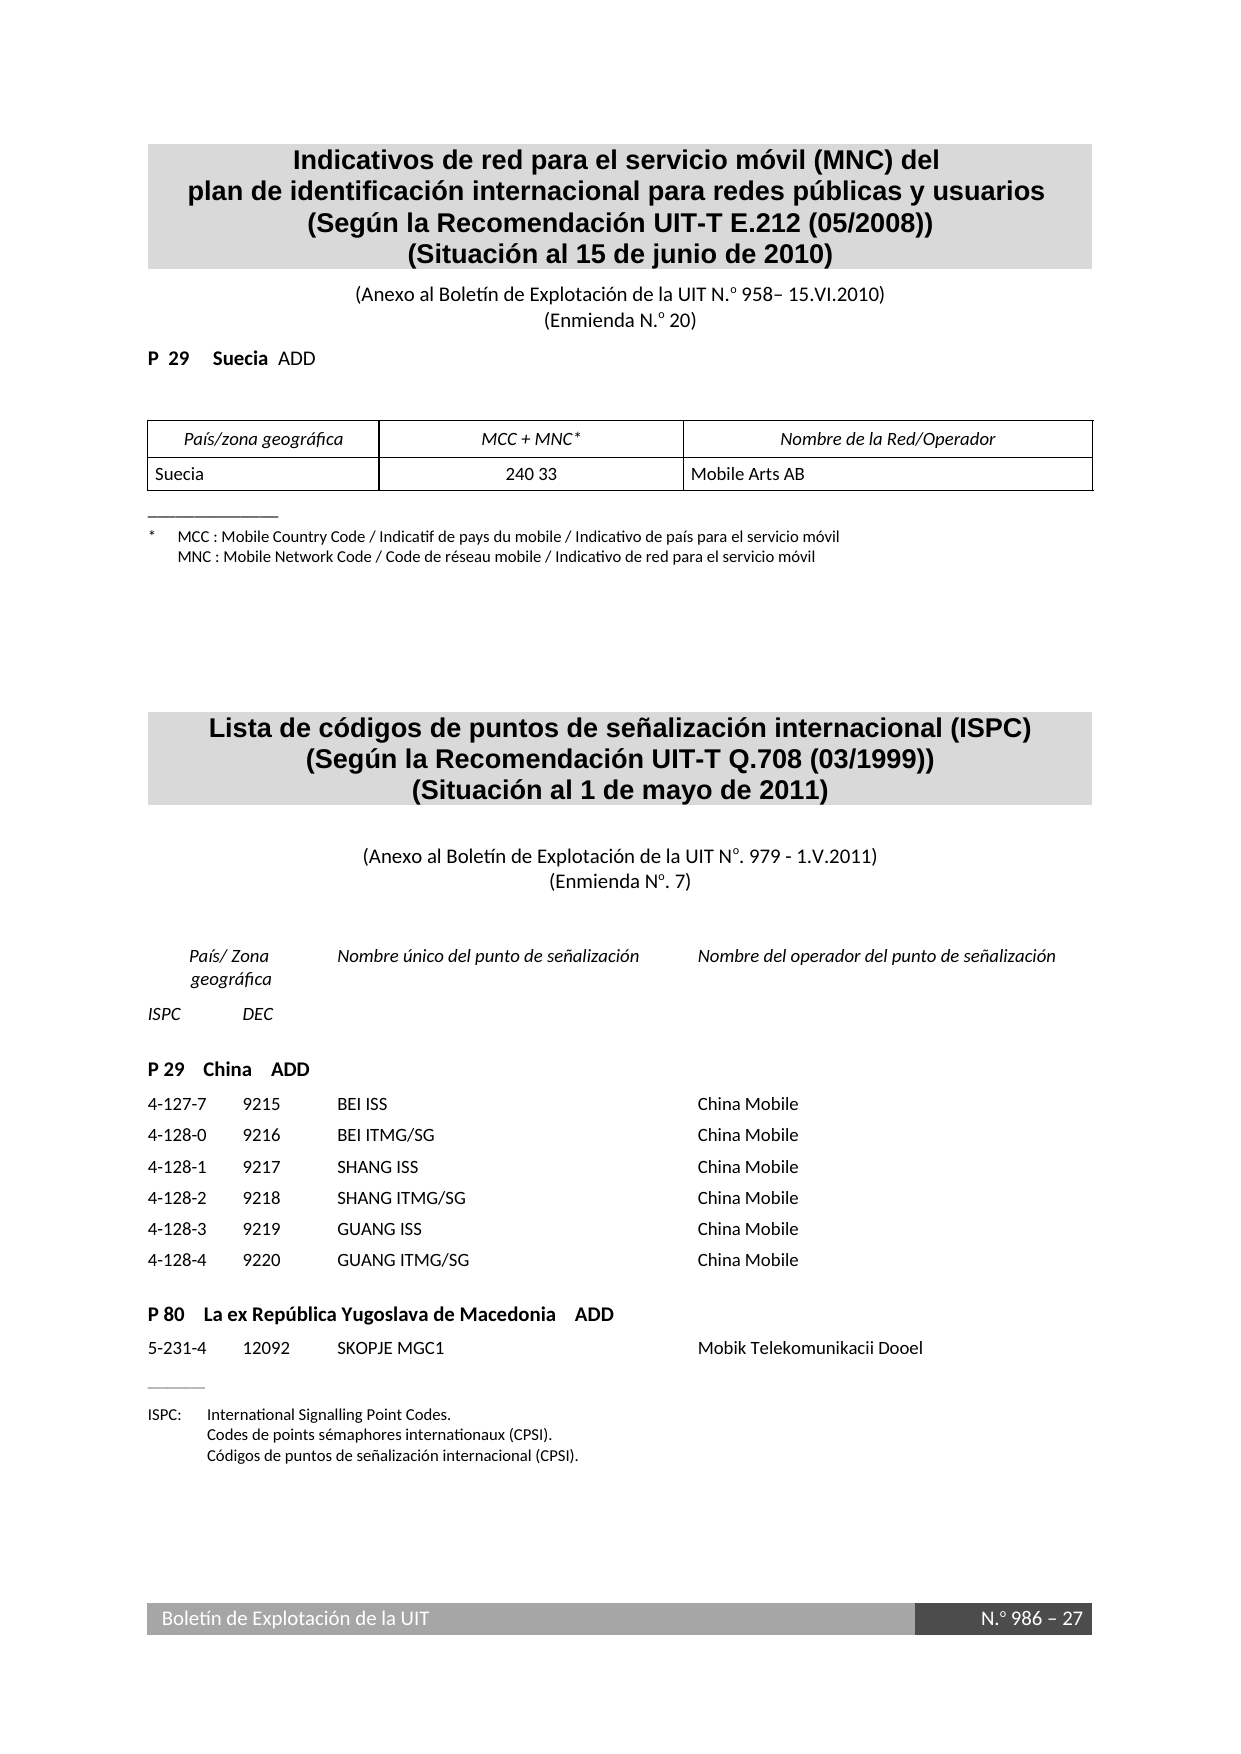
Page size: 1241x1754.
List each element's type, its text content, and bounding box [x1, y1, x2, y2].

table_cell P 80 La ex República Yugoslava de Macedonia ADD [136, 1276, 1104, 1332]
table_cell GUANG ISS [326, 1213, 686, 1244]
table_cell China Mobile [686, 1182, 1104, 1213]
text P 29 Suecia ADD [148, 345, 1092, 370]
table_cell 4-128-3 [136, 1213, 231, 1244]
text ____________ [148, 1378, 1092, 1398]
table_cell 4-128-0 [136, 1120, 231, 1151]
table_cell 4-128-2 [136, 1182, 231, 1213]
table_header Nombre del operador del punto de señalización [686, 938, 1104, 1032]
table_cell GUANG ITMG/SG [326, 1245, 686, 1276]
table_cell China Mobile [686, 1151, 1104, 1182]
text * MCC : Mobile Country Code / Indicatif de pays du mobile / Indicativo de país para el servicio móvil MNC : Mobile Network Code / Code de réseau mobile / Indicativo de red para el servicio móvil [148, 526, 1092, 567]
table_cell 240 33 [380, 458, 683, 489]
table_cell 9216 [231, 1120, 326, 1151]
table_cell 4-127-7 [136, 1088, 231, 1119]
text Códigos de puntos de señalización internacional (CPSI). [148, 1445, 1092, 1465]
table_cell Mobik Telekomunikacii Dooel [686, 1333, 1104, 1364]
table_cell BEI ITMG/SG [326, 1120, 686, 1151]
table_cell 9219 [231, 1213, 326, 1244]
table_cell 9218 [231, 1182, 326, 1213]
table_cell Mobile Arts AB [684, 458, 1092, 489]
table_cell SKOPJE MGC1 [326, 1333, 686, 1364]
table_header País/zona geográfica [148, 421, 378, 457]
table_cell 9215 [231, 1088, 326, 1119]
table_cell P 29 China ADD [136, 1032, 1104, 1088]
table_cell 4-128-1 [136, 1151, 231, 1182]
table_cell China Mobile [686, 1120, 1104, 1151]
text ______________ [148, 497, 1092, 520]
table_cell China Mobile [686, 1213, 1104, 1244]
table_cell BEI ISS [326, 1088, 686, 1119]
table_cell 9220 [231, 1245, 326, 1276]
table_header País/ Zona geográfica [136, 938, 326, 996]
table_header Nombre único del punto de señalización [326, 938, 686, 1032]
text ISPC: International Signalling Point Codes. [148, 1404, 1092, 1425]
table_cell 9217 [231, 1151, 326, 1182]
text (Anexo al Boletín de Explotación de la UIT N.o 958– 15.VI.2010) (Enmienda N.o 20) [148, 282, 1092, 332]
table_cell China Mobile [686, 1088, 1104, 1119]
table_cell DEC [231, 996, 326, 1032]
text Codes de points sémaphores internationaux (CPSI). [148, 1425, 1092, 1445]
table_header MCC + MNC* [380, 421, 683, 457]
table_cell 4-128-4 [136, 1245, 231, 1276]
table_cell SHANG ITMG/SG [326, 1182, 686, 1213]
table_cell 5-231-4 [136, 1333, 231, 1364]
subtitle (Anexo al Boletín de Explotación de la UIT No. 979 - 1.V.2011) (Enmienda No. 7) [148, 843, 1092, 894]
subtitle Indicativos de red para el servicio móvil (MNC) del plan de identificación internacional para redes públicas y usuarios (Según la Recomendación UIT-T E.212 (05/2008)) (Situación al 15 de junio de 2010) [148, 144, 1092, 269]
table_cell 12092 [231, 1333, 326, 1364]
table_cell ISPC [136, 996, 231, 1032]
table_cell China Mobile [686, 1245, 1104, 1276]
table_header Nombre de la Red/Operador [684, 421, 1092, 457]
subtitle Lista de códigos de puntos de señalización internacional (ISPC) (Según la Recomendación UIT-T Q.708 (03/1999)) (Situación al 1 de mayo de 2011) [148, 712, 1092, 805]
table_cell SHANG ISS [326, 1151, 686, 1182]
table_cell Suecia [148, 458, 378, 489]
